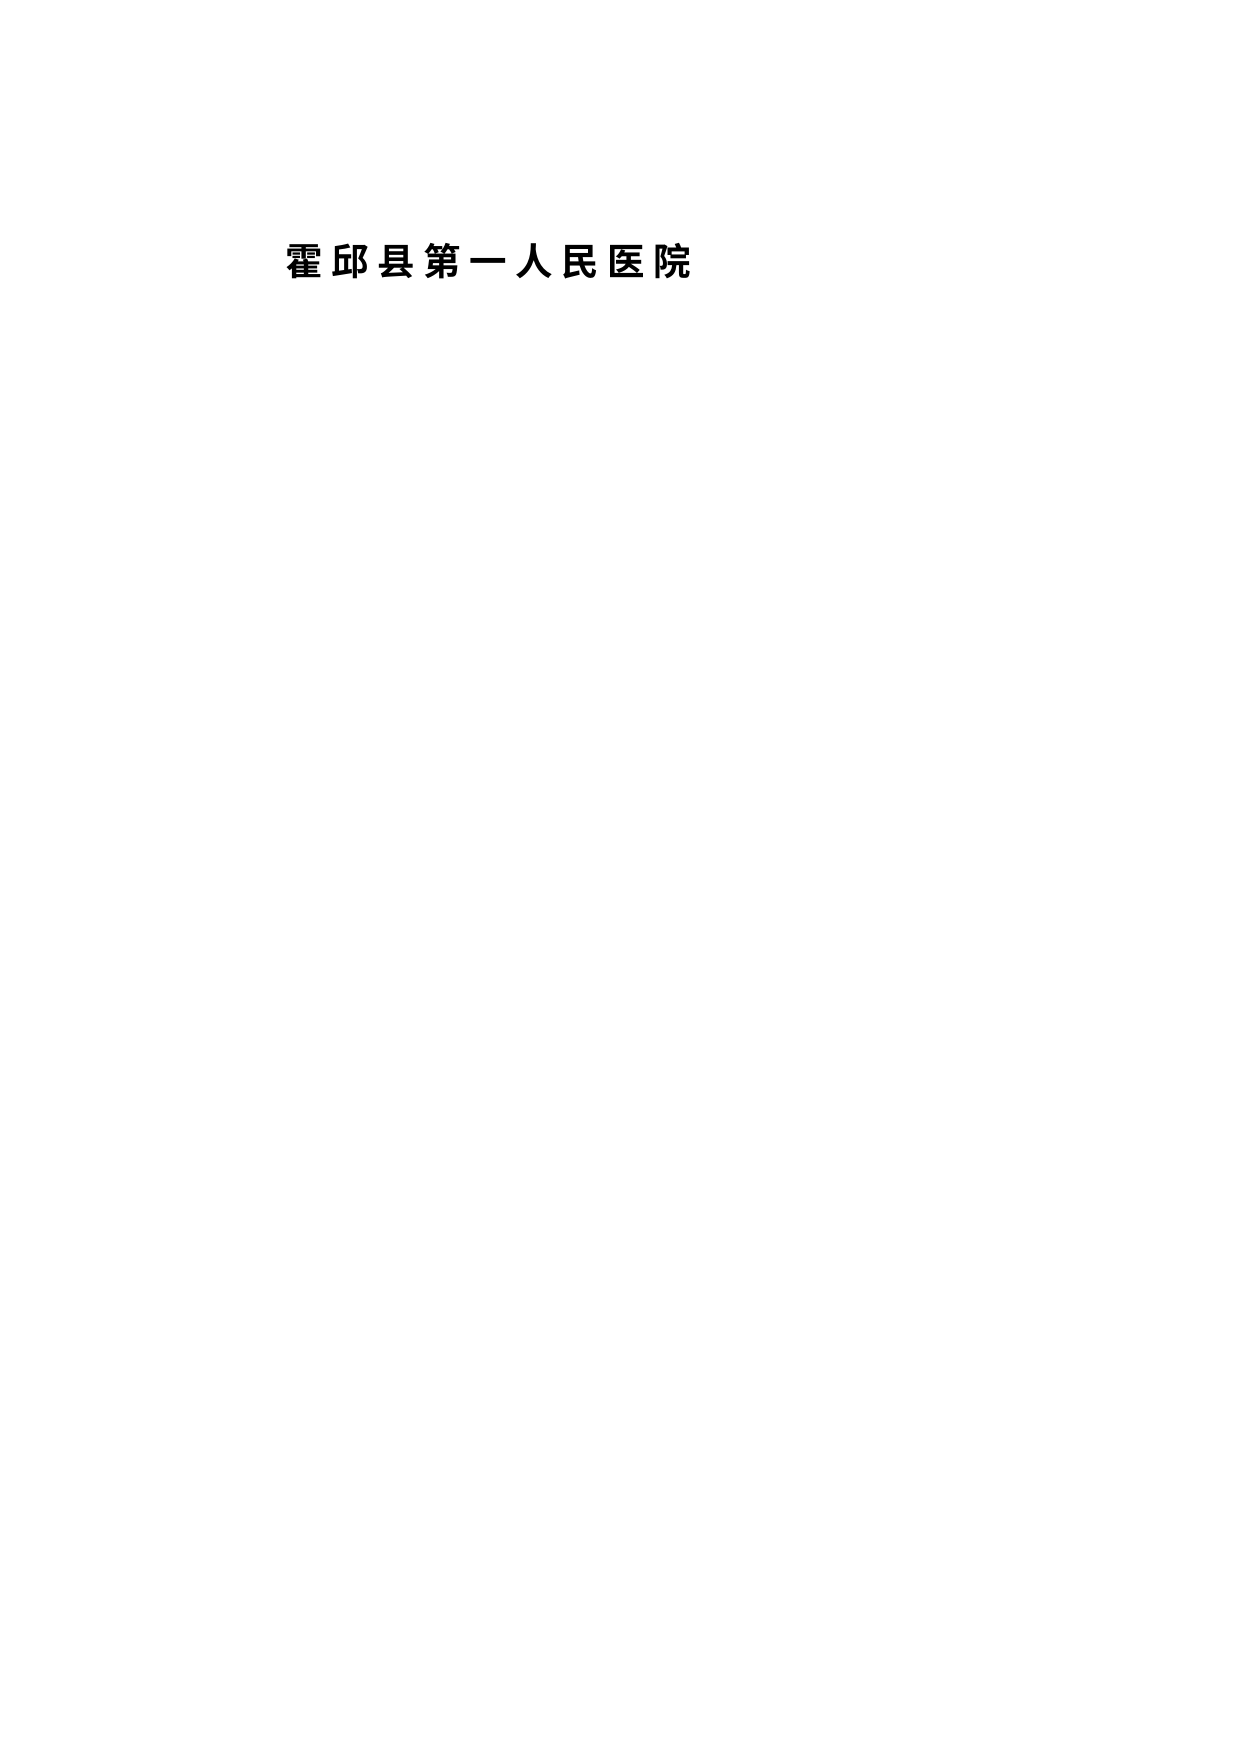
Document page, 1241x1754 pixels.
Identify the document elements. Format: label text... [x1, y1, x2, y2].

text 霍 邱 县 第 一 人 民 医 院 [187, 227, 1053, 292]
